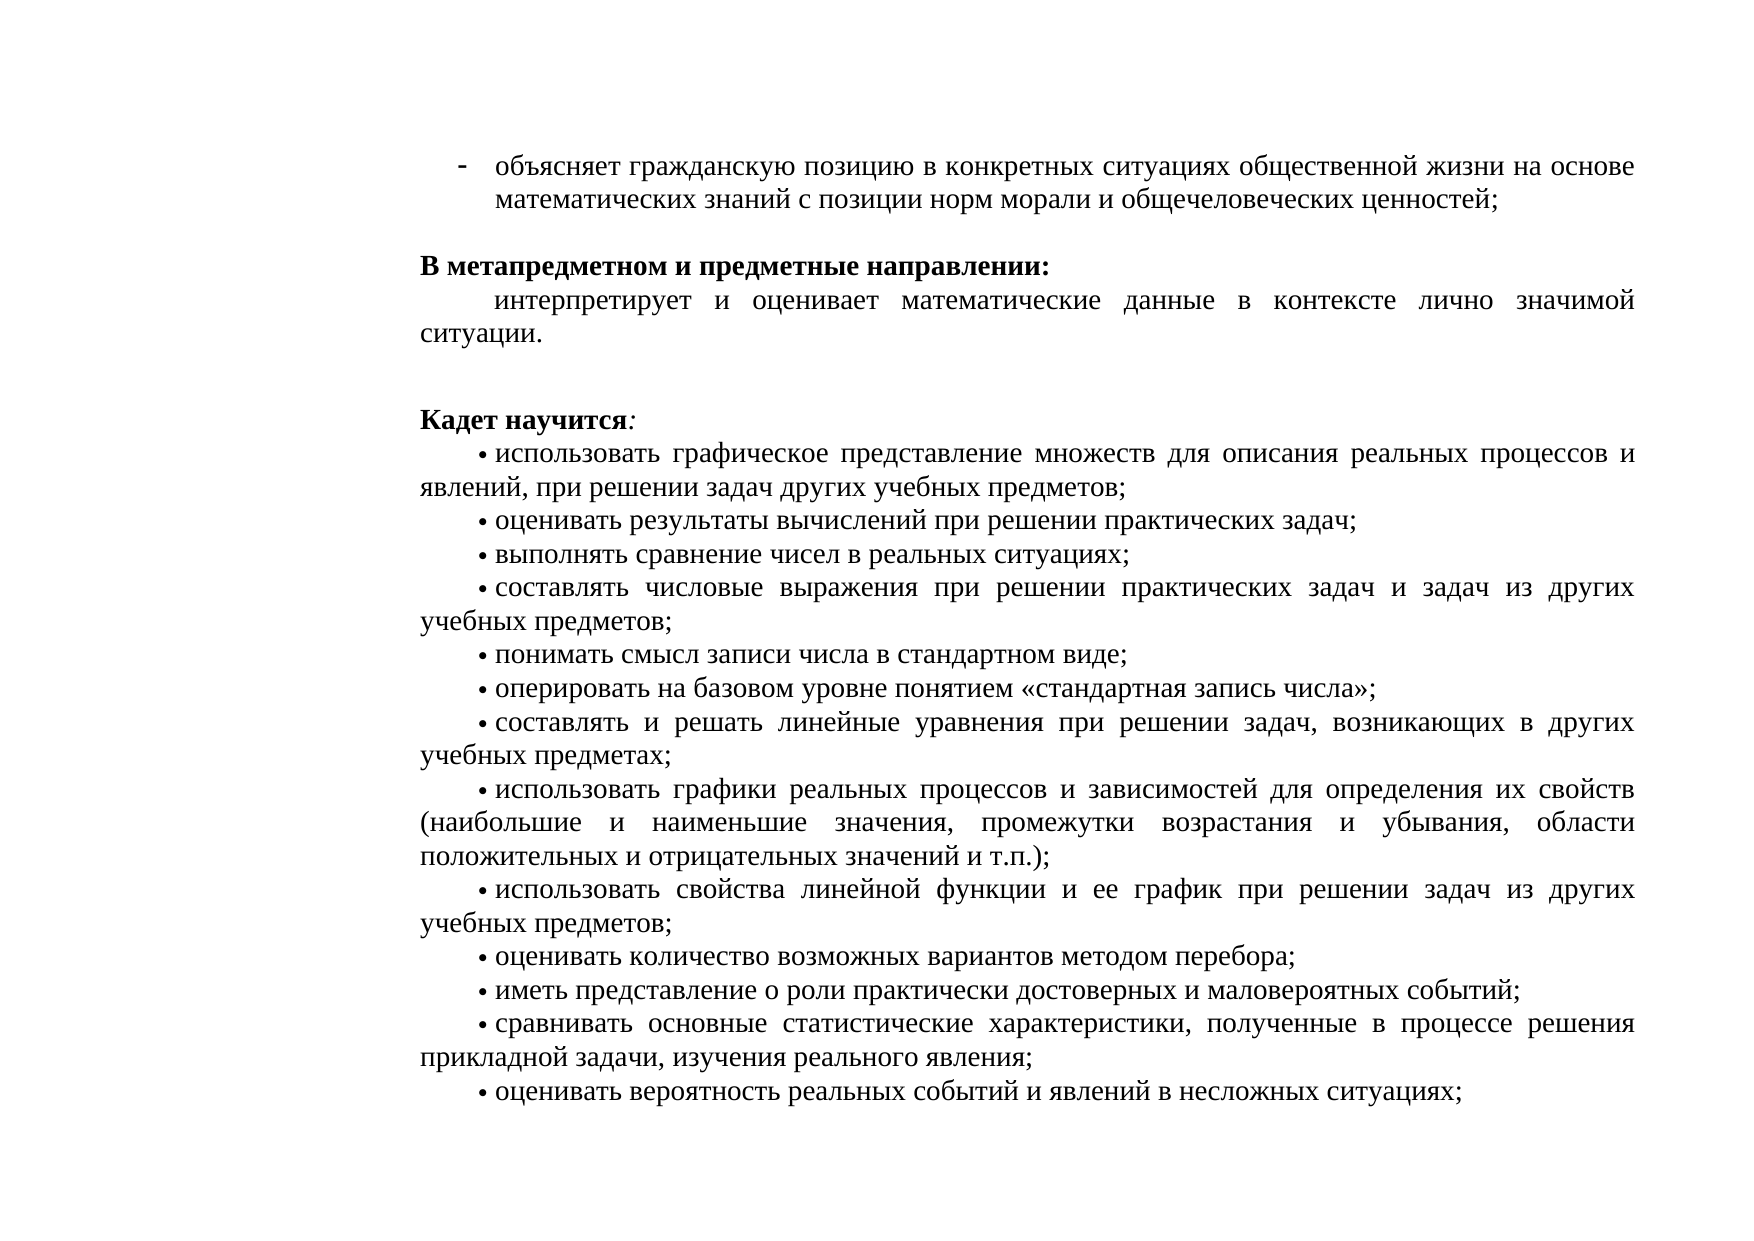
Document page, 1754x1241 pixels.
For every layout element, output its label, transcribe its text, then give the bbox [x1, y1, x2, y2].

list оценивать вероятность реальных событий и явлений в несложных ситуациях; [420, 1073, 1636, 1106]
list оперировать на базовом уровне понятием «стандартная запись числа»; [420, 670, 1636, 704]
list сравнивать основные статистические характеристики, полученные в процессе решения прикладной задачи, изучения реального явления; [420, 1006, 1636, 1073]
list использовать свойства линейной функции и ее график при решении задач из других учебных предметов; [420, 871, 1636, 938]
list выполнять сравнение чисел в реальных ситуациях; [420, 536, 1636, 569]
list оценивать количество возможных вариантов методом перебора; [420, 938, 1636, 972]
list составлять и решать линейные уравнения при решении задач, возникающих в других учебных предметах; [420, 704, 1636, 771]
list В метапредметном и предметные направлении: [420, 248, 1636, 282]
list объясняет гражданскую позицию в конкретных ситуациях общественной жизни на основе математических знаний с позиции норм морали и общечеловеческих ценностей; [457, 148, 1636, 215]
text Кадет научится: [420, 402, 1636, 435]
list использовать графическое представление множеств для описания реальных процессов и явлений, при решении задач других учебных предметов; [420, 435, 1636, 502]
list использовать графики реальных процессов и зависимостей для определения их свойств (наибольшие и наименьшие значения, промежутки возрастания и убывания, области положительных и отрицательных значений и т.п.); [420, 771, 1636, 871]
list оценивать результаты вычислений при решении практических задач; [420, 502, 1636, 536]
text интерпретирует и оценивает математические данные в контексте лично значимой ситуации. [420, 282, 1636, 349]
list понимать смысл записи числа в стандартном виде; [420, 637, 1636, 670]
list составлять числовые выражения при решении практических задач и задач из других учебных предметов; [420, 569, 1636, 637]
list иметь представление о роли практически достоверных и маловероятных событий; [420, 972, 1636, 1006]
